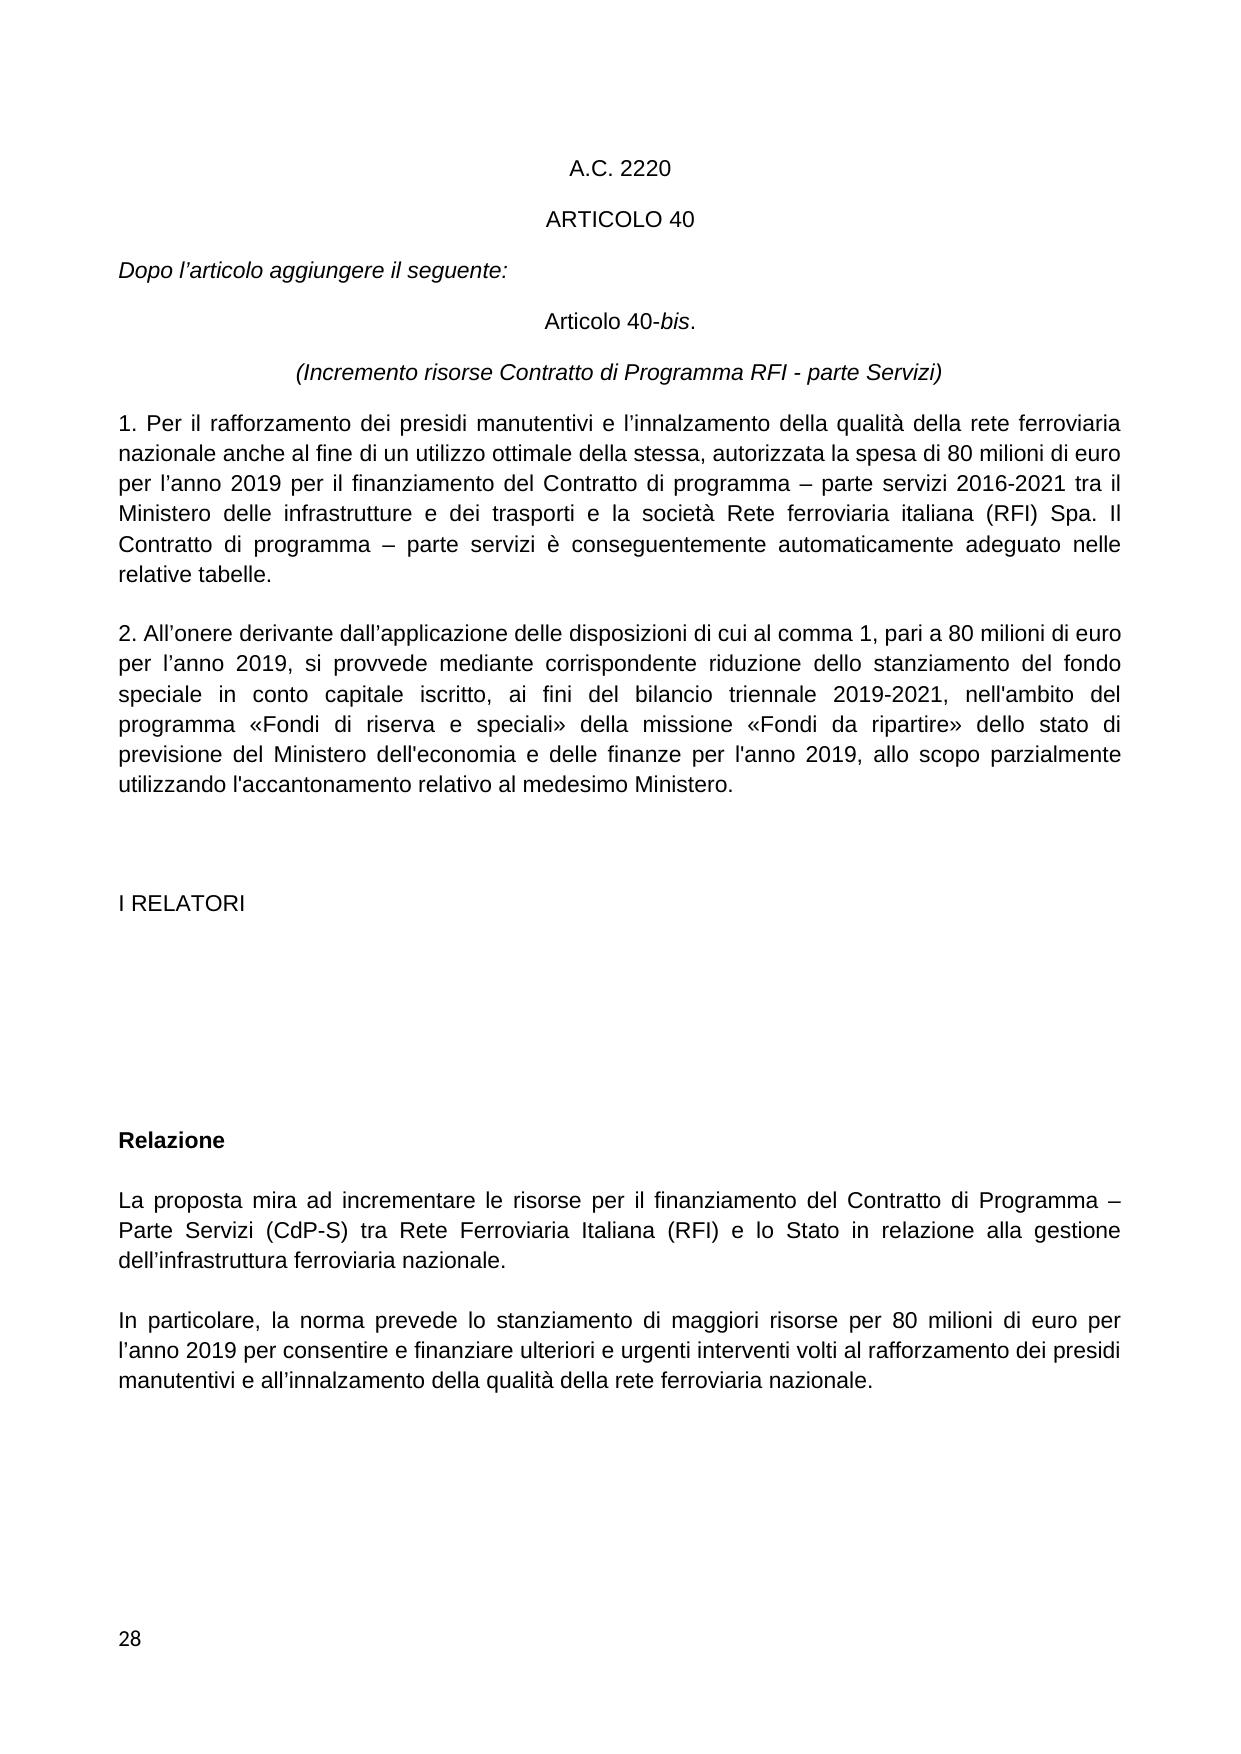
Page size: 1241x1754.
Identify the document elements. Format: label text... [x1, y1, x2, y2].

text 2. All’onere derivante dall’applicazione delle disposizioni di cui al comma 1, pari a 80 milioni di euro per l’anno 2019, si provvede mediante corrispondente riduzione dello stanziamento del fondo speciale in conto capitale iscritto, ai fini del bilancio triennale 2019-2021, nell'ambito del programma «Fondi di riserva e speciali» della missione «Fondi da ripartire» dello stato di previsione del Ministero dell'economia e delle finanze per l'anno 2019, allo scopo parzialmente utilizzando l'accantonamento relativo al medesimo Ministero. [118, 620, 1122, 797]
text Dopo l’articolo aggiungere il seguente: [118, 257, 1122, 283]
text 1. Per il rafforzamento dei presidi manutentivi e l’innalzamento della qualità della rete ferroviaria nazionale anche al fine di un utilizzo ottimale della stessa, autorizzata la spesa di 80 milioni di euro per l’anno 2019 per il finanziamento del Contratto di programma – parte servizi 2016-2021 tra il Ministero delle infrastrutture e dei trasporti e la società Rete ferroviaria italiana (RFI) Spa. Il Contratto di programma – parte servizi è conseguentemente automaticamente adeguato nelle relative tabelle. [118, 410, 1122, 587]
text La proposta mira ad incrementare le risorse per il finanziamento del Contratto di Programma – Parte Servizi (CdP-S) tra Rete Ferroviaria Italiana (RFI) e lo Stato in relazione alla gestione dell’infrastruttura ferroviaria nazionale. [118, 1187, 1122, 1273]
text I RELATORI [118, 890, 1122, 916]
text Relazione [118, 1127, 1122, 1154]
text Articolo 40-bis. [118, 308, 1122, 334]
text (Incremento risorse Contratto di Programma RFI - parte Servizi) [118, 359, 1122, 385]
text A.C. 2220 [118, 154, 1122, 181]
text ARTICOLO 40 [118, 206, 1122, 232]
text In particolare, la norma prevede lo stanziamento di maggiori risorse per 80 milioni di euro per l’anno 2019 per consentire e finanziare ulteriori e urgenti interventi volti al rafforzamento dei presidi manutentivi e all’innalzamento della qualità della rete ferroviaria nazionale. [118, 1307, 1122, 1393]
